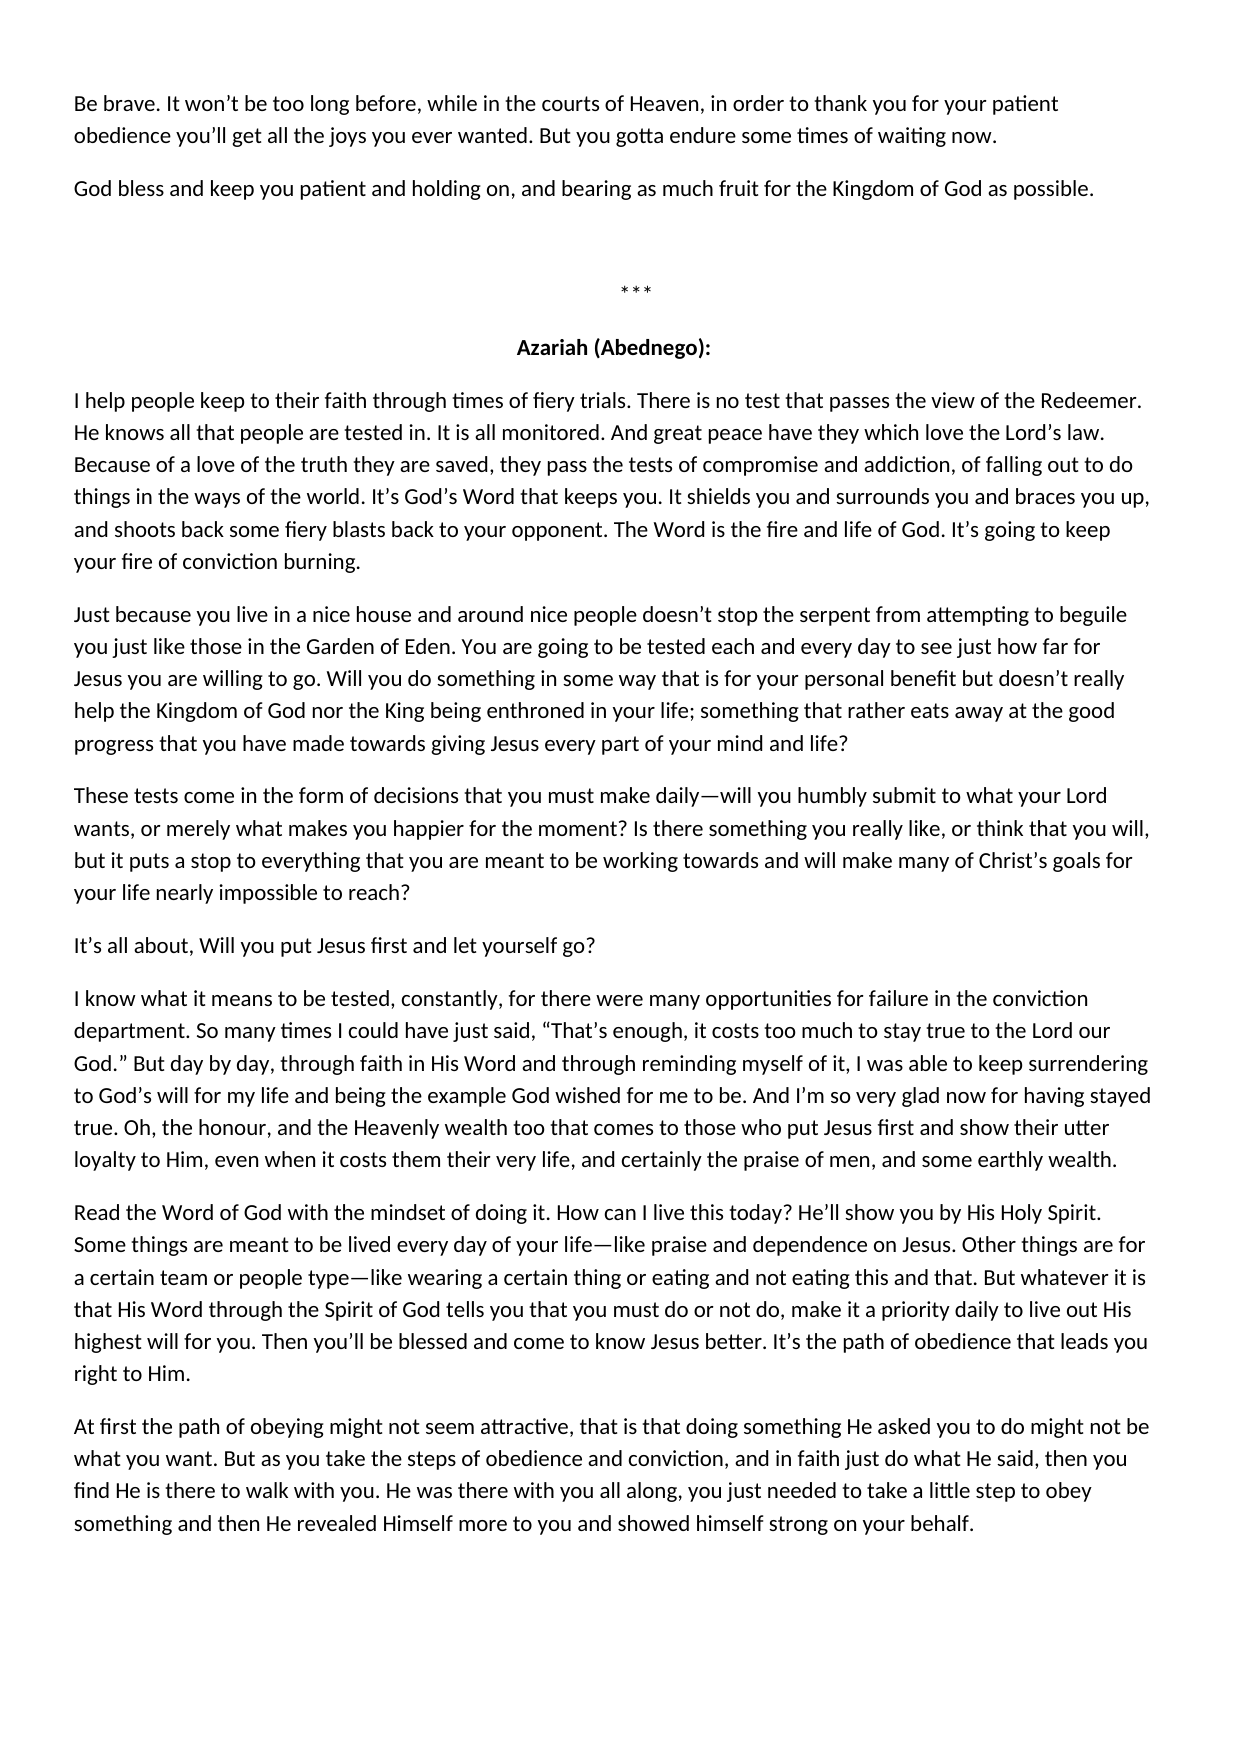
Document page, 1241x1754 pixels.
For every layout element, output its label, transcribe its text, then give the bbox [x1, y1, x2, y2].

text God bless and keep you patient and holding on, and bearing as much fruit for the Kingdom of God as possible. [74, 174, 1154, 202]
text I know what it means to be tested, constantly, for there were many opportunities for failure in the conviction department. So many times I could have just said, “That’s enough, it costs too much to stay true to the Lord our God.” But day by day, through faith in His Word and through reminding myself of it, I was able to keep surrendering to God’s will for my life and being the example God wished for me to be. And I’m so very glad now for having stayed true. Oh, the honour, and the Heavenly wealth too that comes to those who put Jesus first and show their utter loyalty to Him, even when it costs them their very life, and certainly the praise of men, and some earthly wealth. [74, 984, 1154, 1173]
text I help people keep to their faith through times of fiery trials. There is no test that passes the view of the Redeemer. He knows all that people are tested in. It is all monitored. And great peace have they which love the Lord’s law. Because of a love of the truth they are saved, they pass the tests of compromise and addiction, of falling out to do things in the ways of the world. It’s God’s Word that keeps you. It shields you and surrounds you and braces you up, and shoots back some fiery blasts back to your opponent. The Word is the fire and life of God. It’s going to keep your fire of conviction burning. [74, 386, 1154, 575]
text At first the path of obeying might not seem attractive, that is that doing something He asked you to do might not be what you want. But as you take the steps of obedience and conviction, and in faith just do what He said, then you find He is there to walk with you. He was there with you all along, you just needed to take a little step to obey something and then He revealed Himself more to you and showed himself strong on your behalf. [74, 1412, 1154, 1537]
text It’s all about, Will you put Jesus first and let yourself go? [74, 931, 1154, 959]
text Be brave. It won’t be too long before, while in the courts of Heaven, in order to thank you for your patient obedience you’ll get all the joys you ever wanted. But you gotta endure some times of waiting now. [74, 89, 1154, 149]
text These tests come in the form of decisions that you must make daily—will you humbly submit to what your Lord wants, or merely what makes you happier for the moment? Is there something you really like, or think that you will, but it puts a stop to everything that you are meant to be working towards and will make many of Christ’s goals for your life nearly impossible to reach? [74, 782, 1154, 906]
text *** [118, 280, 1154, 308]
text Read the Word of God with the mindset of doing it. How can I live this today? He’ll show you by His Holy Spirit. Some things are meant to be lived every day of your life—like praise and dependence on Jesus. Other things are for a certain team or people type—like wearing a certain thing or eating and not eating this and that. But whatever it is that His Word through the Spirit of God tells you that you must do or not do, make it a priority daily to live out His highest will for you. Then you’ll be blessed and come to know Jesus better. It’s the path of obedience that leads you right to Him. [74, 1198, 1154, 1387]
text Azariah (Abednego): [74, 333, 1154, 361]
text Just because you live in a nice house and around nice people doesn’t stop the serpent from attempting to beguile you just like those in the Garden of Eden. You are going to be tested each and every day to see just how far for Jesus you are willing to go. Will you do something in some way that is for your personal benefit but doesn’t really help the Kingdom of God nor the King being enthroned in your life; something that rather eats away at the good progress that you have made towards giving Jesus every part of your mind and life? [74, 600, 1154, 757]
